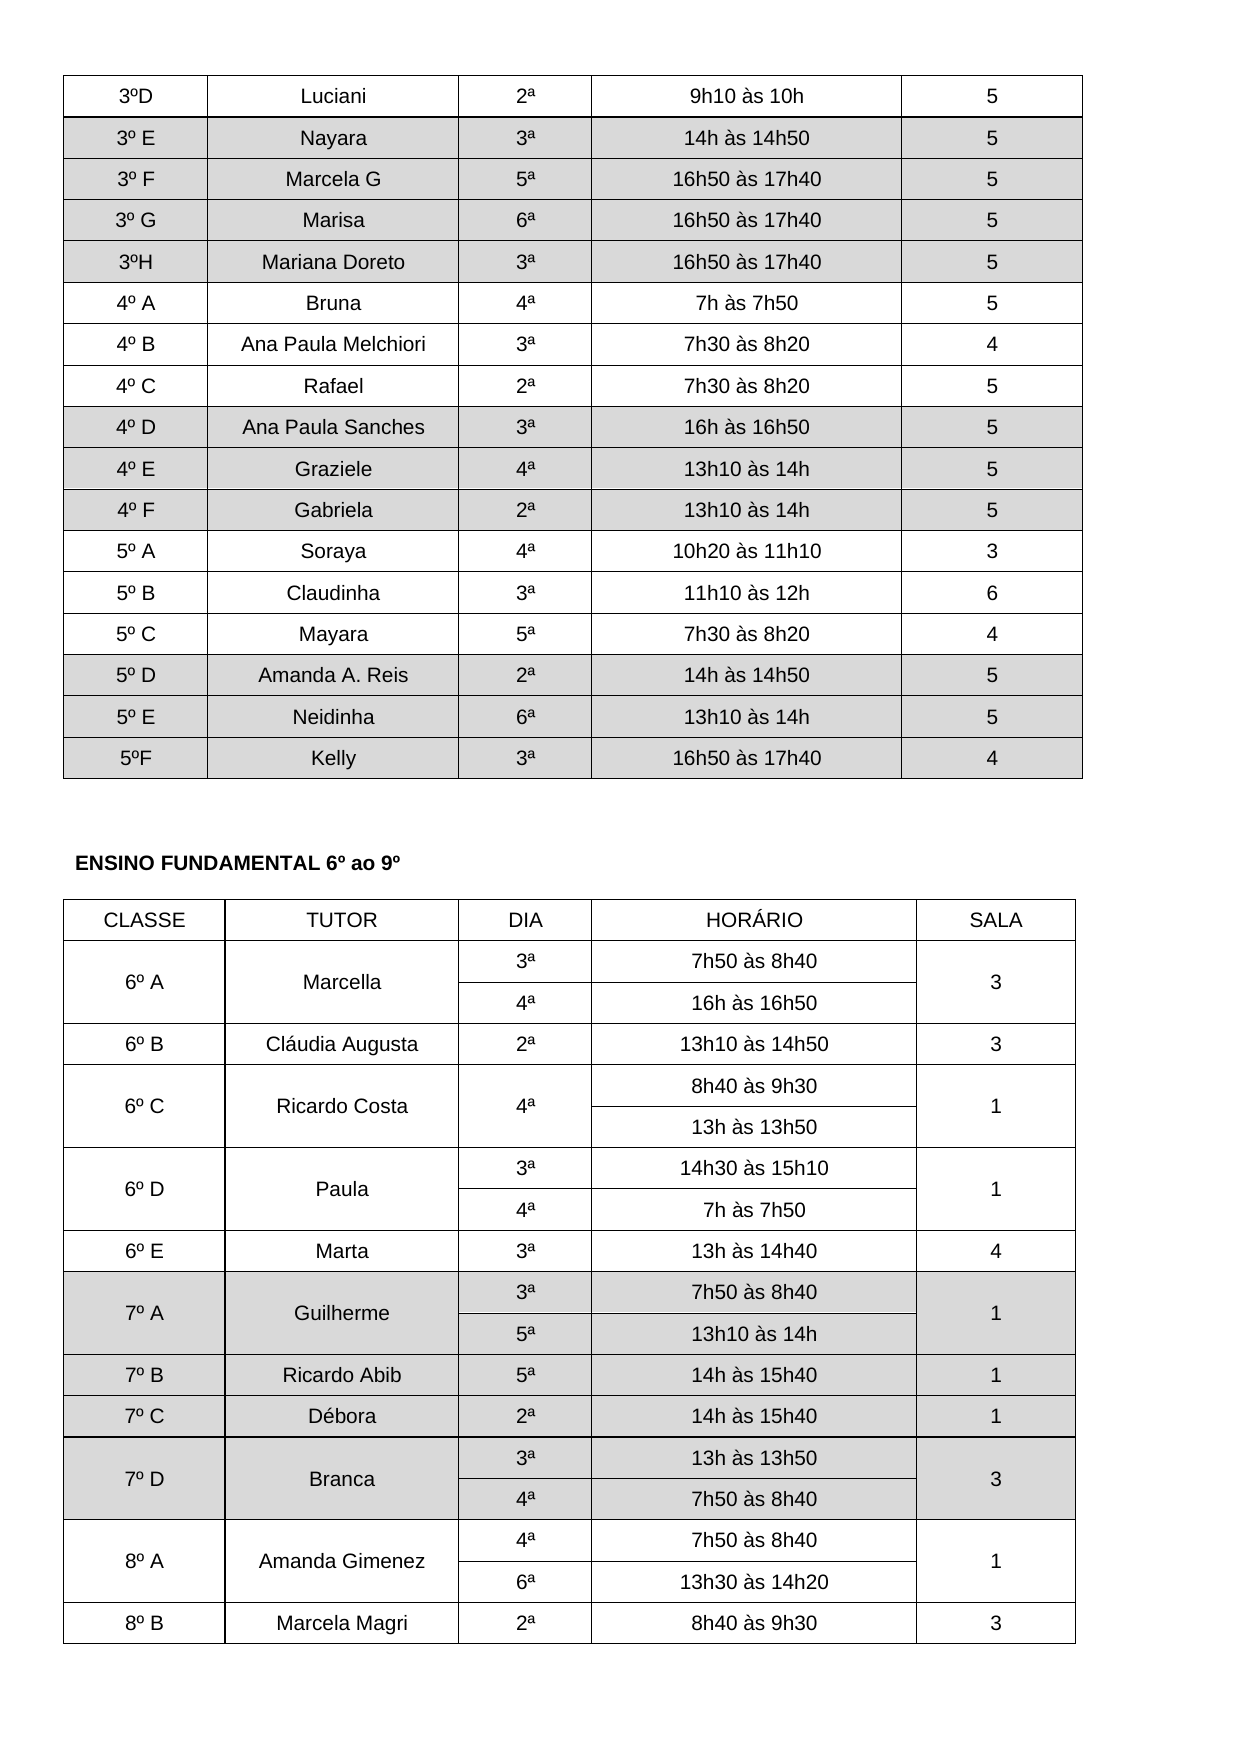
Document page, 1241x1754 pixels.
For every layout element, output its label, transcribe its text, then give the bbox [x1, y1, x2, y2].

table_cell Soraya [208, 531, 458, 571]
table_cell Graziele [208, 448, 458, 488]
table_cell Paula [226, 1148, 458, 1230]
table_cell 3ª [459, 407, 591, 447]
table_cell Bruna [208, 283, 458, 323]
table_cell 1 [917, 1148, 1075, 1230]
table_cell 7h50 às 8h40 [592, 941, 916, 982]
table_cell 7º B [64, 1355, 224, 1395]
table_cell 13h10 às 14h [592, 1314, 916, 1354]
table_cell 5 [902, 490, 1082, 530]
table_cell 13h30 às 14h20 [592, 1562, 916, 1602]
table_cell 2ª [459, 1396, 591, 1436]
table_cell 14h às 14h50 [592, 118, 901, 158]
table_cell 3 [902, 531, 1082, 571]
table_cell 5º E [64, 696, 207, 737]
table_cell Mayara [208, 614, 458, 654]
table_cell Amanda A. Reis [208, 655, 458, 695]
table_cell 2ª [459, 366, 591, 406]
table_cell 9h10 às 10h [592, 76, 901, 116]
table_cell 3ª [459, 941, 591, 982]
table_cell 4ª [459, 1189, 591, 1230]
table_cell 4 [902, 738, 1082, 778]
table_cell 3ª [459, 738, 591, 778]
table_cell 5 [902, 118, 1082, 158]
table_cell 13h às 13h50 [592, 1107, 916, 1147]
table_cell 5ª [459, 1355, 591, 1395]
table_cell 3º G [64, 200, 207, 240]
table_cell 5 [902, 696, 1082, 737]
table_cell 3ª [459, 1438, 591, 1478]
text ENSINO FUNDAMENTAL 6º ao 9º [75, 851, 1165, 875]
table_cell 7º A [64, 1272, 224, 1354]
table_cell 4ª [459, 1479, 591, 1519]
table_cell 5ª [459, 1314, 591, 1354]
table_cell 13h10 às 14h [592, 490, 901, 530]
table_cell Gabriela [208, 490, 458, 530]
table_cell 7º D [64, 1438, 224, 1519]
table_cell Marta [226, 1231, 458, 1271]
table_cell 3 [917, 1024, 1075, 1064]
table_cell 6ª [459, 200, 591, 240]
table_cell 7h50 às 8h40 [592, 1272, 916, 1312]
table_cell 7h30 às 8h20 [592, 366, 901, 406]
table_cell 3 [917, 941, 1075, 1023]
table_cell Marcela Magri [226, 1603, 458, 1643]
table_cell 3ºH [64, 241, 207, 282]
table_header CLASSE [64, 900, 224, 940]
table_cell 5ª [459, 159, 591, 199]
table_cell Ricardo Costa [226, 1065, 458, 1147]
table_cell Kelly [208, 738, 458, 778]
table_cell 3 [917, 1603, 1075, 1643]
table_header HORÁRIO [592, 900, 916, 940]
table_cell Cláudia Augusta [226, 1024, 458, 1064]
table_cell 10h20 às 11h10 [592, 531, 901, 571]
table_cell 3ª [459, 241, 591, 282]
table_cell 3ª [459, 324, 591, 364]
table_cell 4º C [64, 366, 207, 406]
table_cell Mariana Doreto [208, 241, 458, 282]
table_cell 2ª [459, 76, 591, 116]
table_cell Neidinha [208, 696, 458, 737]
table_header TUTOR [226, 900, 458, 940]
table_cell 6 [902, 572, 1082, 613]
table_cell 16h50 às 17h40 [592, 200, 901, 240]
table_cell 6º A [64, 941, 224, 1023]
table_cell 3ª [459, 572, 591, 613]
table_cell 6º E [64, 1231, 224, 1271]
table_cell 2ª [459, 1024, 591, 1064]
table_cell 6º C [64, 1065, 224, 1147]
table_cell 1 [917, 1520, 1075, 1602]
table_cell 8º B [64, 1603, 224, 1643]
table_cell Claudinha [208, 572, 458, 613]
table_cell Amanda Gimenez [226, 1520, 458, 1602]
table_cell 16h50 às 17h40 [592, 738, 901, 778]
table_cell 4 [917, 1231, 1075, 1271]
table_cell 14h às 14h50 [592, 655, 901, 695]
table_cell 5º B [64, 572, 207, 613]
table_cell 5 [902, 241, 1082, 282]
table_cell 2ª [459, 1603, 591, 1643]
table_cell Ana Paula Sanches [208, 407, 458, 447]
table_cell 5º C [64, 614, 207, 654]
table_cell Marcela G [208, 159, 458, 199]
table_cell 1 [917, 1355, 1075, 1395]
table_cell 1 [917, 1065, 1075, 1147]
table_cell 6ª [459, 696, 591, 737]
table_cell 6ª [459, 1562, 591, 1602]
table_cell Débora [226, 1396, 458, 1436]
table_cell 5 [902, 655, 1082, 695]
table_cell 14h às 15h40 [592, 1396, 916, 1436]
table_cell 16h50 às 17h40 [592, 241, 901, 282]
table_cell 4º D [64, 407, 207, 447]
table_cell 14h às 15h40 [592, 1355, 916, 1395]
table_cell 4ª [459, 1520, 591, 1561]
table_cell 3ºD [64, 76, 207, 116]
table_cell 5ºF [64, 738, 207, 778]
table_cell 16h50 às 17h40 [592, 159, 901, 199]
table_cell 7º C [64, 1396, 224, 1436]
table_cell 11h10 às 12h [592, 572, 901, 613]
table_cell 13h às 14h40 [592, 1231, 916, 1271]
table_cell 3ª [459, 1272, 591, 1312]
table_cell 7h30 às 8h20 [592, 324, 901, 364]
table_cell 4ª [459, 283, 591, 323]
table_cell 1 [917, 1396, 1075, 1436]
table_cell 4º B [64, 324, 207, 364]
table_cell 5 [902, 283, 1082, 323]
table_cell 14h30 às 15h10 [592, 1148, 916, 1188]
table_cell 4 [902, 614, 1082, 654]
table_cell 5 [902, 448, 1082, 488]
table_cell Ricardo Abib [226, 1355, 458, 1395]
table_cell Marcella [226, 941, 458, 1023]
table_cell 7h às 7h50 [592, 1189, 916, 1230]
table_cell 16h às 16h50 [592, 407, 901, 447]
table_cell 5 [902, 407, 1082, 447]
table_cell Rafael [208, 366, 458, 406]
table_header DIA [459, 900, 591, 940]
table_cell 5 [902, 200, 1082, 240]
table_cell Nayara [208, 118, 458, 158]
table_cell 3ª [459, 1231, 591, 1271]
table_cell Marisa [208, 200, 458, 240]
table_cell 2ª [459, 655, 591, 695]
table_cell 8h40 às 9h30 [592, 1065, 916, 1106]
table_cell 7h50 às 8h40 [592, 1520, 916, 1561]
table_cell 4ª [459, 531, 591, 571]
table_cell 4º F [64, 490, 207, 530]
table_cell 4 [902, 324, 1082, 364]
table_cell 5ª [459, 614, 591, 654]
table_cell 8h40 às 9h30 [592, 1603, 916, 1643]
table_cell Luciani [208, 76, 458, 116]
table_cell 3 [917, 1438, 1075, 1519]
table_cell 6º D [64, 1148, 224, 1230]
table_cell 4º E [64, 448, 207, 488]
table_cell 6º B [64, 1024, 224, 1064]
table_cell 5º A [64, 531, 207, 571]
table_cell 16h às 16h50 [592, 983, 916, 1023]
table_cell 5 [902, 159, 1082, 199]
table_cell Guilherme [226, 1272, 458, 1354]
table_cell 3ª [459, 118, 591, 158]
table_cell 13h10 às 14h [592, 696, 901, 737]
table_cell 5 [902, 76, 1082, 116]
table_cell Branca [226, 1438, 458, 1519]
table_cell 7h50 às 8h40 [592, 1479, 916, 1519]
table_cell 7h às 7h50 [592, 283, 901, 323]
table_cell 4º A [64, 283, 207, 323]
table_cell 4ª [459, 983, 591, 1023]
table_cell 13h às 13h50 [592, 1438, 916, 1478]
table_cell 5 [902, 366, 1082, 406]
table_cell 4ª [459, 1065, 591, 1147]
table_cell 5º D [64, 655, 207, 695]
table_cell Ana Paula Melchiori [208, 324, 458, 364]
table_cell 13h10 às 14h [592, 448, 901, 488]
table_cell 1 [917, 1272, 1075, 1354]
table_cell 13h10 às 14h50 [592, 1024, 916, 1064]
table_cell 8º A [64, 1520, 224, 1602]
table_header SALA [917, 900, 1075, 940]
table_cell 3ª [459, 1148, 591, 1188]
table_cell 4ª [459, 448, 591, 488]
table_cell 3º E [64, 118, 207, 158]
table_cell 2ª [459, 490, 591, 530]
table_cell 3º F [64, 159, 207, 199]
table_cell 7h30 às 8h20 [592, 614, 901, 654]
